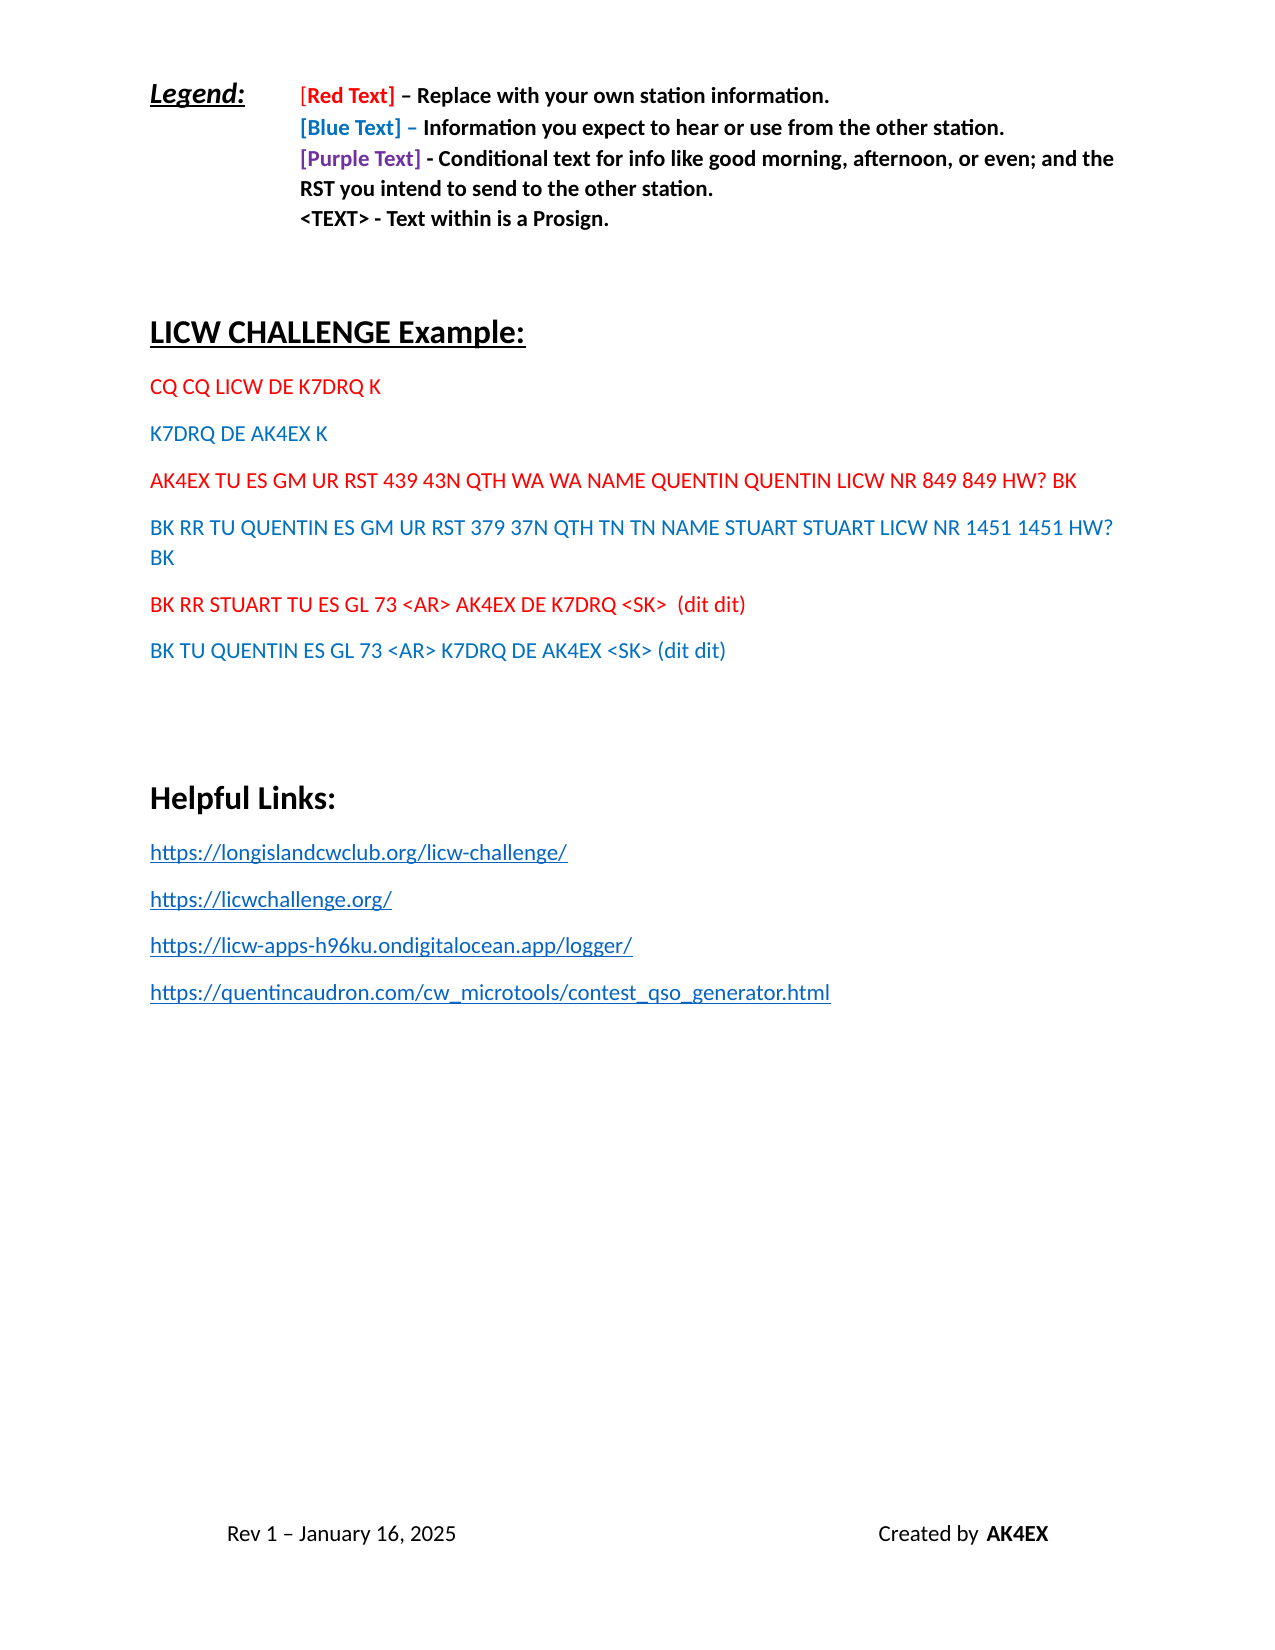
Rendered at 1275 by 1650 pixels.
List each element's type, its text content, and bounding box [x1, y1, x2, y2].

text BK RR TU QUENTIN ES GM UR RST 379 37N QTH TN TN NAME STUART STUART LICW NR 1451 1451 HW? BK [150, 513, 1125, 571]
text https://longislandcwclub.org/licw-challenge/ [150, 838, 1125, 866]
text CQ CQ LICW DE K7DRQ K [150, 372, 1125, 400]
text [Purple Text] - Conditional text for info like good morning, afternoon, or even; and the RST you intend to send to the other station. [300, 144, 1125, 202]
text <TEXT> - Text within is a Prosign. [300, 204, 1125, 232]
text LICW CHALLENGE Example: [150, 311, 1125, 352]
text https://licw-apps-h96ku.ondigitalocean.app/logger/ [150, 932, 1125, 959]
text AK4EX TU ES GM UR RST 439 43N QTH WA WA NAME QUENTIN QUENTIN LICW NR 849 849 HW? BK [150, 466, 1125, 494]
text Legend: [Red Text] – Replace with your own station information. [150, 75, 1125, 111]
text BK RR STUART TU ES GL 73 <AR> AK4EX DE K7DRQ <SK> (dit dit) [150, 590, 1125, 618]
text BK TU QUENTIN ES GL 73 <AR> K7DRQ DE AK4EX <SK> (dit dit) [150, 637, 1125, 664]
text K7DRQ DE AK4EX K [150, 419, 1125, 447]
text https://licwchallenge.org/ [150, 885, 1125, 913]
text Helpful Links: [150, 777, 1125, 818]
text https://quentincaudron.com/cw_microtools/contest_qso_generator.html [150, 978, 1125, 1006]
text [Blue Text] – Information you expect to hear or use from the other station. [150, 113, 1125, 141]
